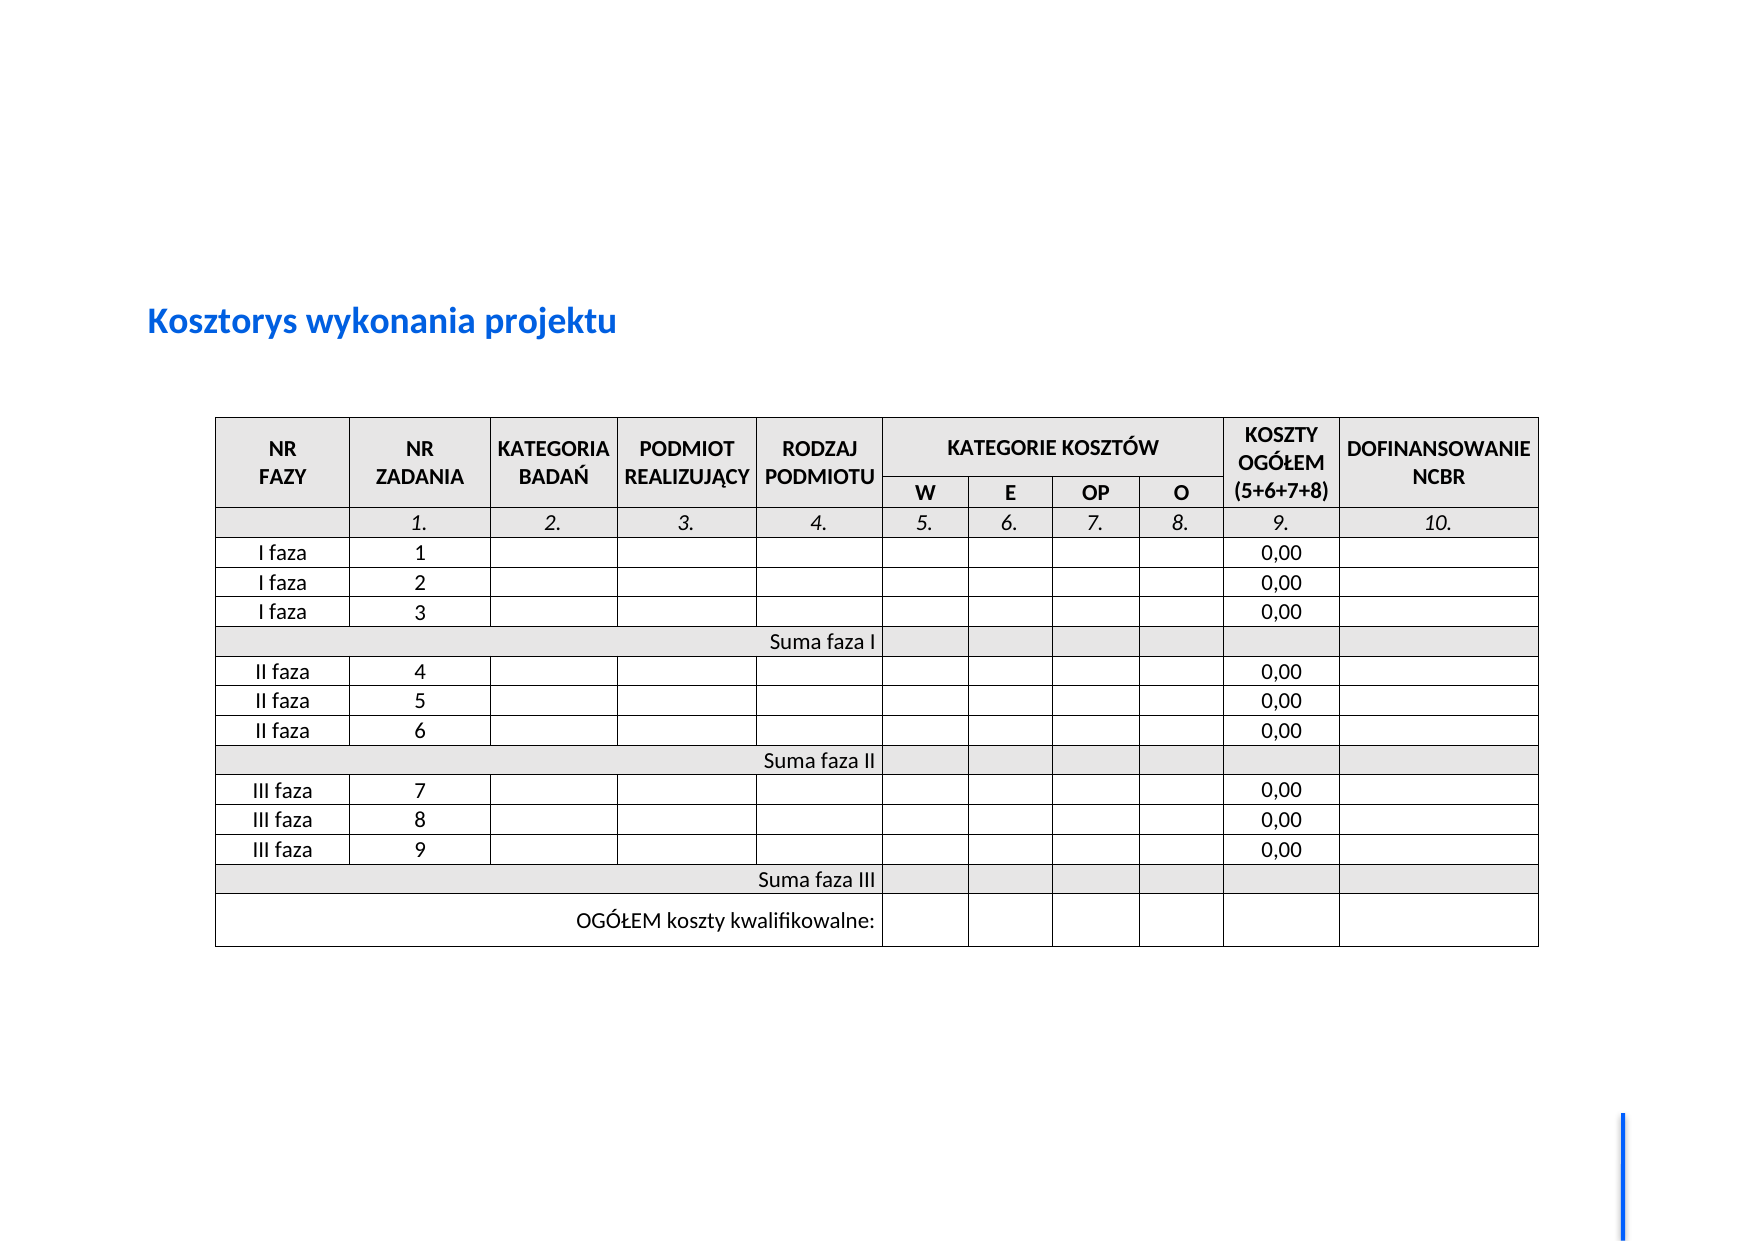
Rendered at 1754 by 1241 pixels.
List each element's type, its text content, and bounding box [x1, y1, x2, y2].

table_cell [1340, 716, 1538, 745]
table_cell 0,00 [1224, 835, 1339, 863]
table_cell 3. [618, 508, 756, 537]
table_cell [969, 657, 1052, 685]
table_cell [969, 805, 1052, 834]
table_cell [618, 835, 756, 863]
table_cell [969, 865, 1052, 893]
table_cell 0,00 [1224, 686, 1339, 715]
table_cell [969, 835, 1052, 863]
table_cell 1. [350, 508, 490, 537]
table_cell [618, 568, 756, 596]
table_cell [618, 775, 756, 804]
table_cell [1340, 686, 1538, 715]
table_cell [757, 568, 882, 596]
table_cell II faza [216, 686, 349, 715]
table_cell [883, 835, 968, 863]
table_cell [1224, 865, 1339, 893]
table_cell 0,00 [1224, 657, 1339, 685]
table_cell [1140, 716, 1223, 745]
table_cell 9. [1224, 508, 1339, 537]
table_cell II faza [216, 716, 349, 745]
table_header RODZAJ PODMIOTU [757, 418, 882, 507]
table_header DOFINANSOWANIE NCBR [1340, 418, 1538, 507]
table_cell [491, 568, 617, 596]
table_header NR ZADANIA [350, 418, 490, 507]
table_cell [491, 538, 617, 567]
table_cell [1053, 716, 1139, 745]
table_cell [1340, 775, 1538, 804]
table_cell [1140, 746, 1223, 774]
table_cell III faza [216, 805, 349, 834]
table_cell [1140, 835, 1223, 863]
table_cell [1053, 568, 1139, 596]
table_cell O [1140, 477, 1223, 507]
table_cell II faza [216, 657, 349, 685]
table_cell [1340, 627, 1538, 656]
table_cell [1340, 805, 1538, 834]
table_header PODMIOT REALIZUJĄCY [618, 418, 756, 507]
table_cell [1340, 894, 1538, 946]
table_cell OP [1053, 477, 1139, 507]
table_cell I faza [216, 597, 349, 626]
table_cell [969, 775, 1052, 804]
table_cell [883, 657, 968, 685]
table_cell [491, 805, 617, 834]
table_cell E [969, 477, 1052, 507]
table_cell [618, 686, 756, 715]
table_cell [969, 568, 1052, 596]
table_cell [1140, 657, 1223, 685]
table_cell III faza [216, 775, 349, 804]
table_cell [1053, 597, 1139, 626]
table_cell [618, 597, 756, 626]
table_cell 5 [350, 686, 490, 715]
table_cell [883, 805, 968, 834]
table_cell 5. [883, 508, 968, 537]
table_cell [757, 775, 882, 804]
table_cell [1053, 538, 1139, 567]
table_cell [883, 538, 968, 567]
table_cell [1053, 775, 1139, 804]
table_cell [883, 568, 968, 596]
table_cell [1140, 568, 1223, 596]
table_cell [883, 865, 968, 893]
table_cell [883, 775, 968, 804]
table_cell [883, 597, 968, 626]
table_cell [1340, 568, 1538, 596]
table_cell [618, 538, 756, 567]
table_cell [1340, 657, 1538, 685]
table_cell [1053, 805, 1139, 834]
table_cell OGÓŁEM koszty kwalifikowalne: [216, 894, 882, 946]
table_cell [1140, 686, 1223, 715]
table_cell 0,00 [1224, 538, 1339, 567]
table_cell [757, 686, 882, 715]
table_cell [757, 716, 882, 745]
table_cell 2. [491, 508, 617, 537]
table_cell 4. [757, 508, 882, 537]
table_cell 1 [350, 538, 490, 567]
table_cell W [883, 477, 968, 507]
table_cell [883, 894, 968, 946]
table_cell [757, 835, 882, 863]
table_cell [491, 835, 617, 863]
table_cell I faza [216, 568, 349, 596]
table_header KATEGORIA BADAŃ [491, 418, 617, 507]
table_cell 6 [350, 716, 490, 745]
table_cell 0,00 [1224, 716, 1339, 745]
table_cell [1140, 805, 1223, 834]
table_header KATEGORIE KOSZTÓW [883, 418, 1223, 476]
table_cell [969, 746, 1052, 774]
table_cell 3 [350, 597, 490, 626]
table_cell [491, 716, 617, 745]
table_cell 7. [1053, 508, 1139, 537]
table_cell [1053, 657, 1139, 685]
table_cell [883, 627, 968, 656]
table_cell 2 [350, 568, 490, 596]
table_cell [883, 686, 968, 715]
table_cell [1140, 775, 1223, 804]
table_cell 6. [969, 508, 1052, 537]
table_cell [1140, 894, 1223, 946]
table_cell [757, 657, 882, 685]
table_cell Suma faza II [216, 746, 882, 774]
table_cell [491, 597, 617, 626]
table_cell [1340, 538, 1538, 567]
table_cell [1053, 894, 1139, 946]
table_cell [1140, 538, 1223, 567]
table_cell [1340, 597, 1538, 626]
table_cell [883, 716, 968, 745]
table_cell III faza [216, 835, 349, 863]
table_cell [1224, 894, 1339, 946]
table_cell [1224, 627, 1339, 656]
table_cell [969, 686, 1052, 715]
table_cell [1053, 835, 1139, 863]
subtitle Kosztorys wykonania projektu [148, 297, 1606, 343]
table_cell [618, 805, 756, 834]
table_cell 8 [350, 805, 490, 834]
table_cell [1340, 835, 1538, 863]
table_cell [491, 775, 617, 804]
table_cell [1224, 746, 1339, 774]
table_cell [757, 805, 882, 834]
table_cell [618, 657, 756, 685]
table_cell 4 [350, 657, 490, 685]
table_cell 10. [1340, 508, 1538, 537]
table_cell [757, 597, 882, 626]
table_cell [1140, 597, 1223, 626]
table_cell Suma faza III [216, 865, 882, 893]
table_cell Suma faza I [216, 627, 882, 656]
table_header KOSZTY OGÓŁEM (5+6+7+8) [1224, 418, 1339, 507]
table_cell [1340, 865, 1538, 893]
table_cell [1053, 865, 1139, 893]
table_cell [618, 716, 756, 745]
table_cell [969, 716, 1052, 745]
table_cell [1053, 686, 1139, 715]
table_cell [969, 627, 1052, 656]
table_cell 0,00 [1224, 568, 1339, 596]
table_cell 0,00 [1224, 775, 1339, 804]
table_cell [969, 894, 1052, 946]
table_cell [1340, 746, 1538, 774]
table_cell 9 [350, 835, 490, 863]
table_cell [757, 538, 882, 567]
table_cell [1140, 627, 1223, 656]
table_cell [216, 508, 349, 537]
table_cell [1053, 627, 1139, 656]
table_cell [491, 657, 617, 685]
table_cell 7 [350, 775, 490, 804]
table_cell I faza [216, 538, 349, 567]
table_cell [1140, 865, 1223, 893]
table_cell [1053, 746, 1139, 774]
table_header NR FAZY [216, 418, 349, 507]
table_cell 0,00 [1224, 805, 1339, 834]
table_cell [969, 597, 1052, 626]
table_cell 8. [1140, 508, 1223, 537]
table_cell [969, 538, 1052, 567]
table_cell 0,00 [1224, 597, 1339, 626]
table_cell [491, 686, 617, 715]
table_cell [883, 746, 968, 774]
